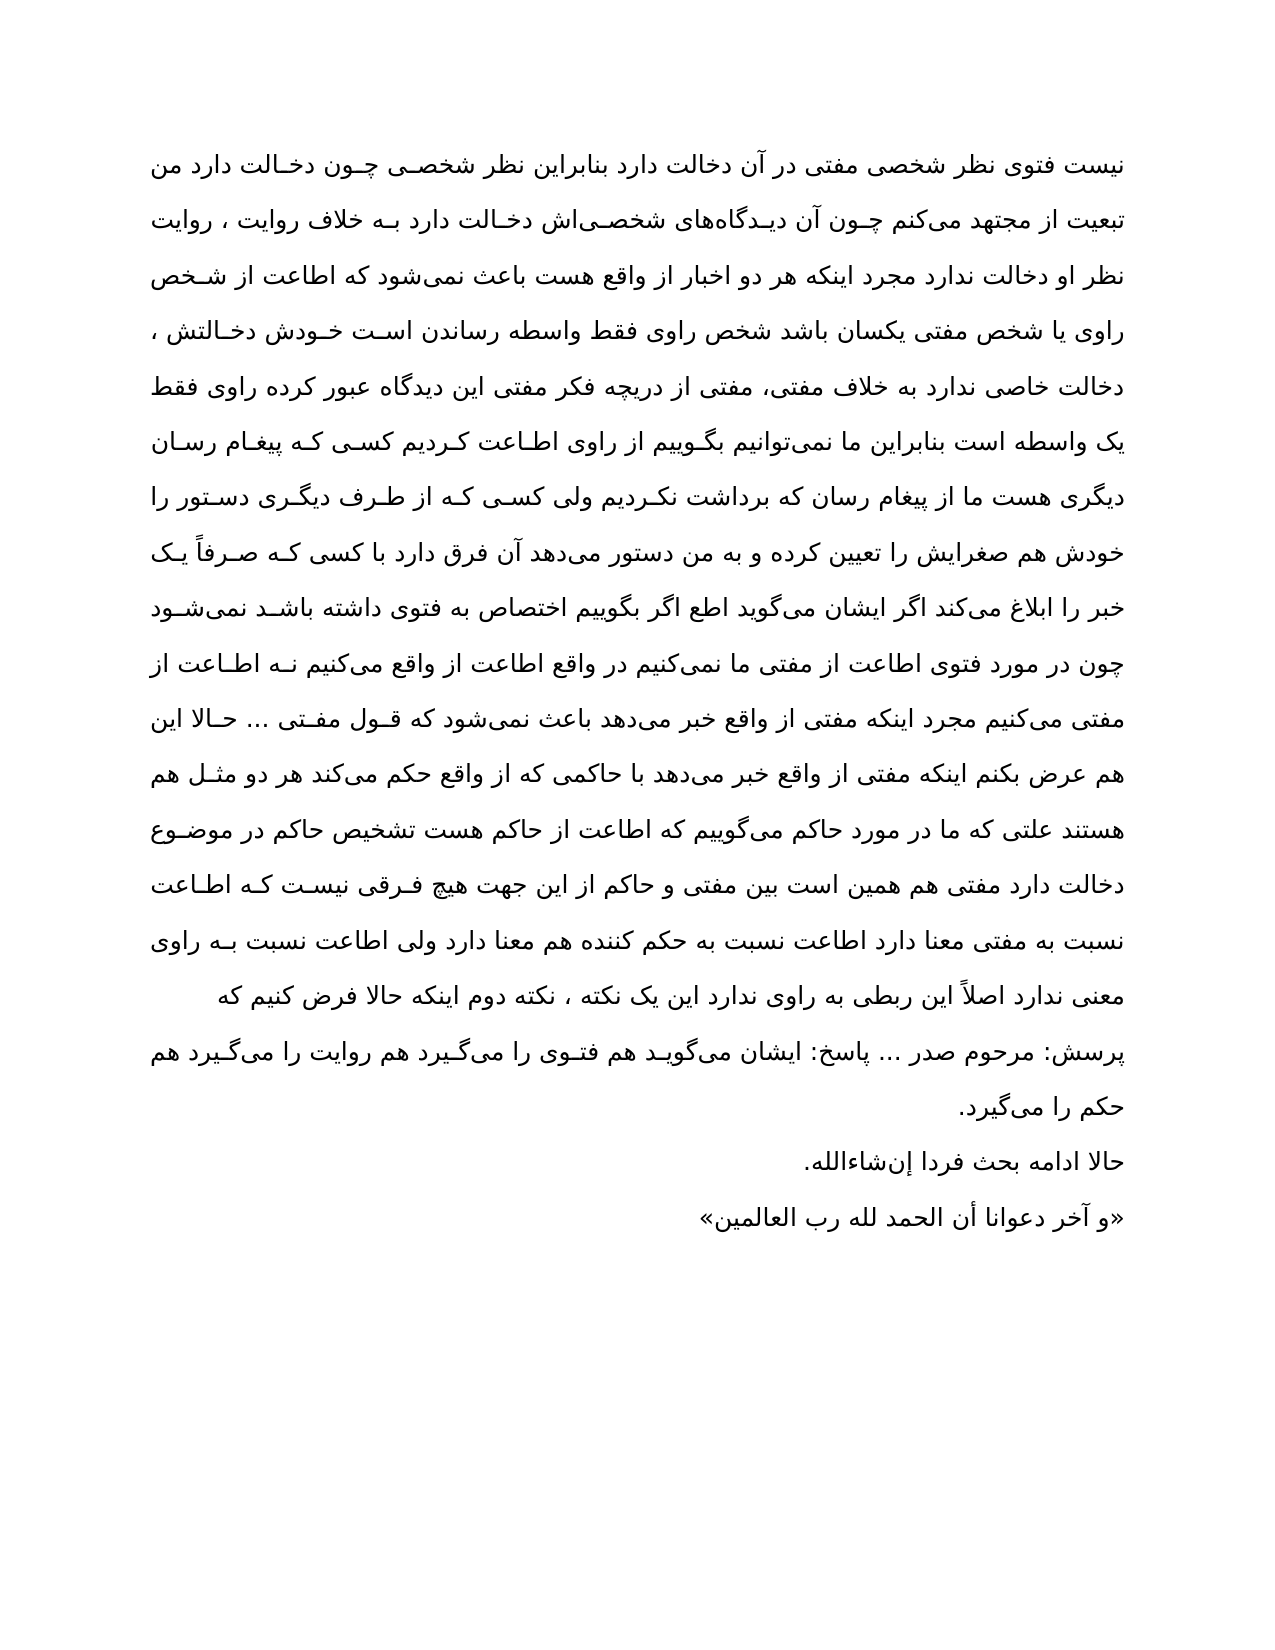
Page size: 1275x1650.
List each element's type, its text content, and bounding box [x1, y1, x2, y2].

text حالا ادامه بحث فردا إن‌شاءالله. [150, 1147, 1125, 1177]
text «و آخر دعوانا أن الحمد لله رب العالمین» [150, 1203, 1125, 1232]
text پرسش: مرحوم صدر ... پاسخ: ایشان می‌گوید هم فتوی را می‌گیرد هم روایت را می‌گیرد هم حکم را می‌گیرد. [150, 1037, 1125, 1121]
text نیست فتوی نظر شخصی مفتی در آن دخالت دارد بنابراین نظر شخصی چون دخالت دارد من تبعیت از مجتهد می‌کنم چون آن دیدگاه‌های شخصی‌اش دخالت دارد به خلاف روایت ، روایت نظر او دخالت ندارد مجرد اینکه هر دو اخبار از واقع هست باعث نمی‌شود که اطاعت از شخص راوی یا شخص مفتی یکسان باشد شخص راوی فقط واسطه رساندن است خودش دخالتش ، دخالت خاصی ندارد به خلاف مفتی، مفتی از دریچه فکر مفتی این دیدگاه عبور کرده راوی فقط یک واسطه است بنابراین ما نمی‌توانیم بگوییم از راوی اطاعت کردیم کسی که پیغام رسان دیگری هست ما از پیغام رسان که برداشت نکردیم ولی کسی که از طرف دیگری دستور را خودش هم صغرایش را تعیین کرده و به من دستور می‌دهد آن فرق دارد با کسی که صرفاً یک خبر را ابلاغ می‌کند اگر ایشان می‌گوید اطع اگر بگوییم اختصاص به فتوی داشته باشد نمی‌شود چون در مورد فتوی اطاعت از مفتی ما نمی‌کنیم در واقع اطاعت از واقع می‌کنیم نه اطاعت از مفتی می‌کنیم مجرد اینکه مفتی از واقع خبر می‌دهد باعث نمی‌شود که قول مفتی ... حالا این هم عرض بکنم اینکه مفتی از واقع خبر می‌دهد با حاکمی که از واقع حکم می‌کند هر دو مثل هم هستند علتی که ما در مورد حاکم می‌گوییم که اطاعت از حاکم هست تشخیص حاکم در موضوع دخالت دارد مفتی هم همین است بین مفتی و حاکم از این جهت هیچ فرقی نیست که اطاعت نسبت به مفتی معنا دارد اطاعت نسبت به حکم کننده هم معنا دارد ولی اطاعت نسبت به راوی معنی ندارد اصلاً این ربطی به راوی ندارد این یک نکته ، نکته دوم اینکه حالا فرض کنیم که [150, 150, 1125, 1010]
